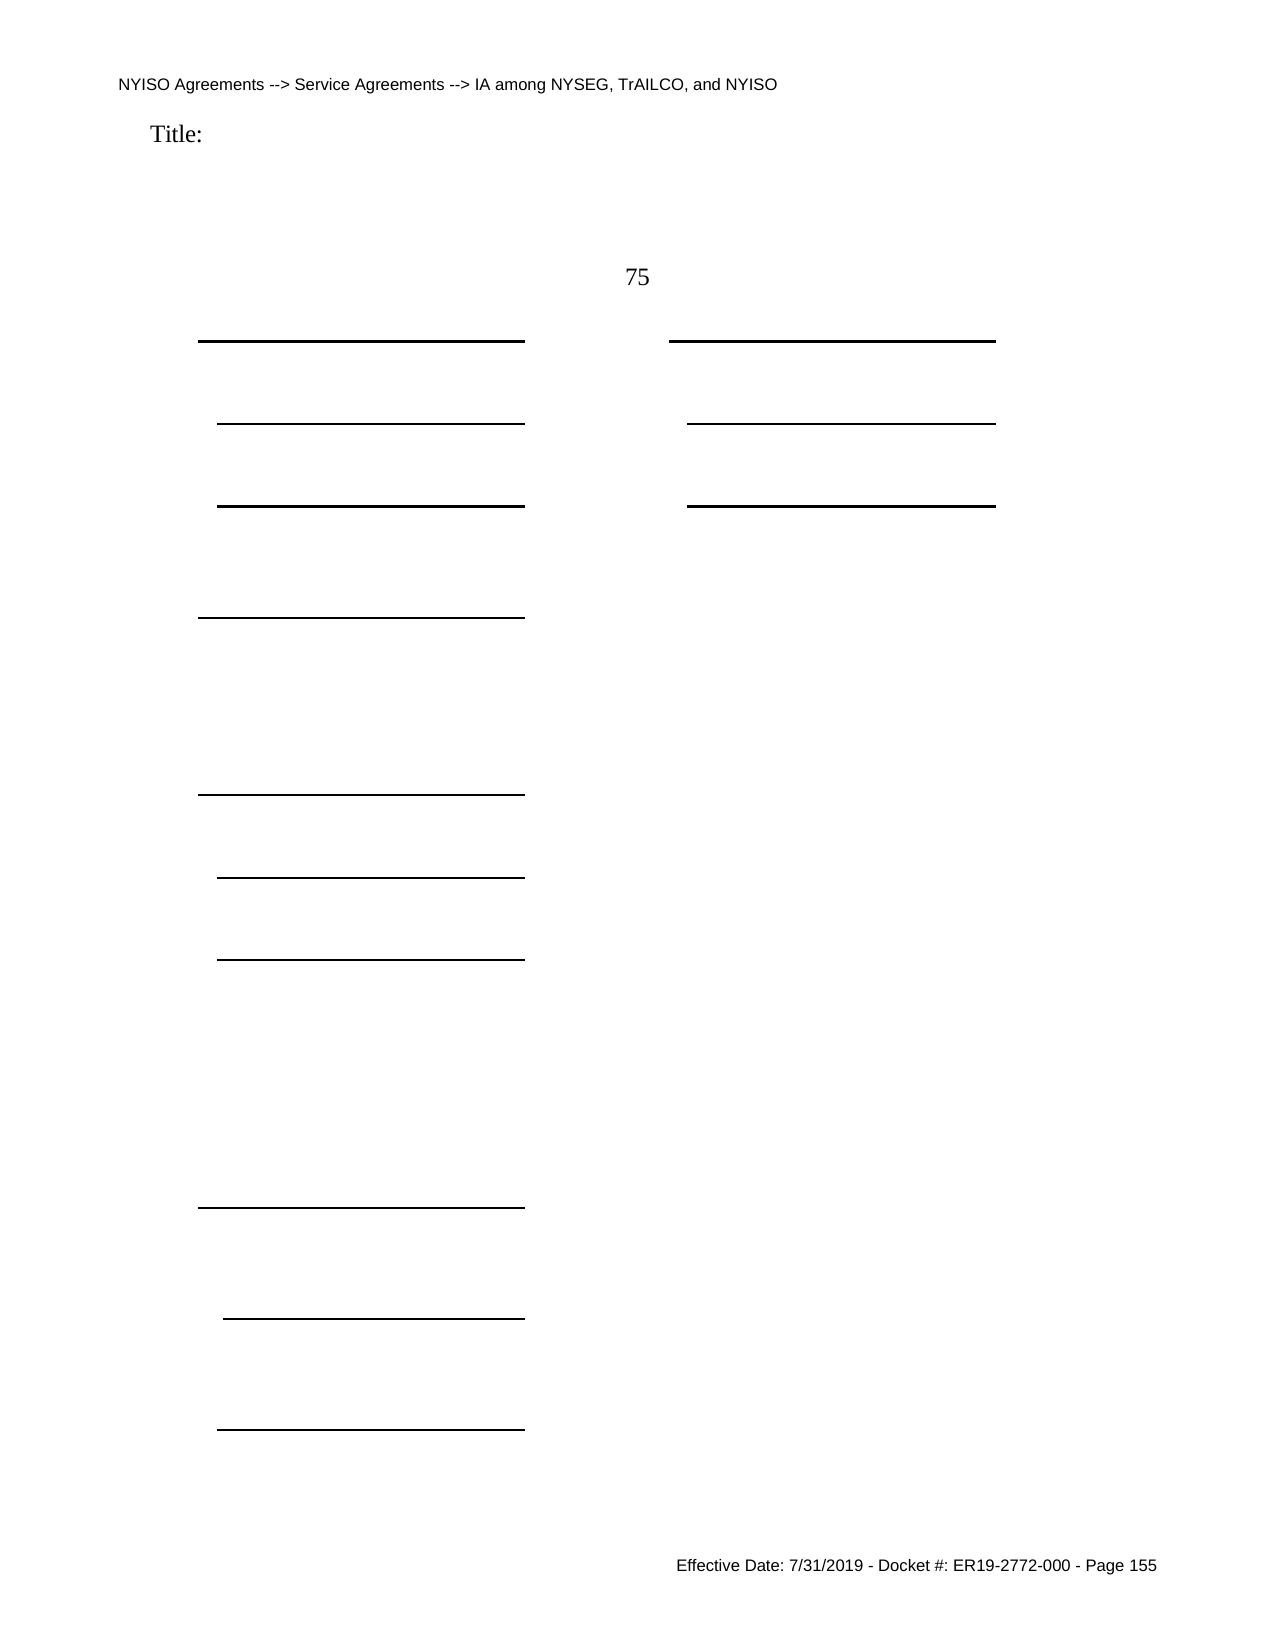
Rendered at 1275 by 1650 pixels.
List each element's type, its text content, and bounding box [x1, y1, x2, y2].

text Title: [150, 119, 1275, 148]
text 75 [625, 263, 1275, 292]
